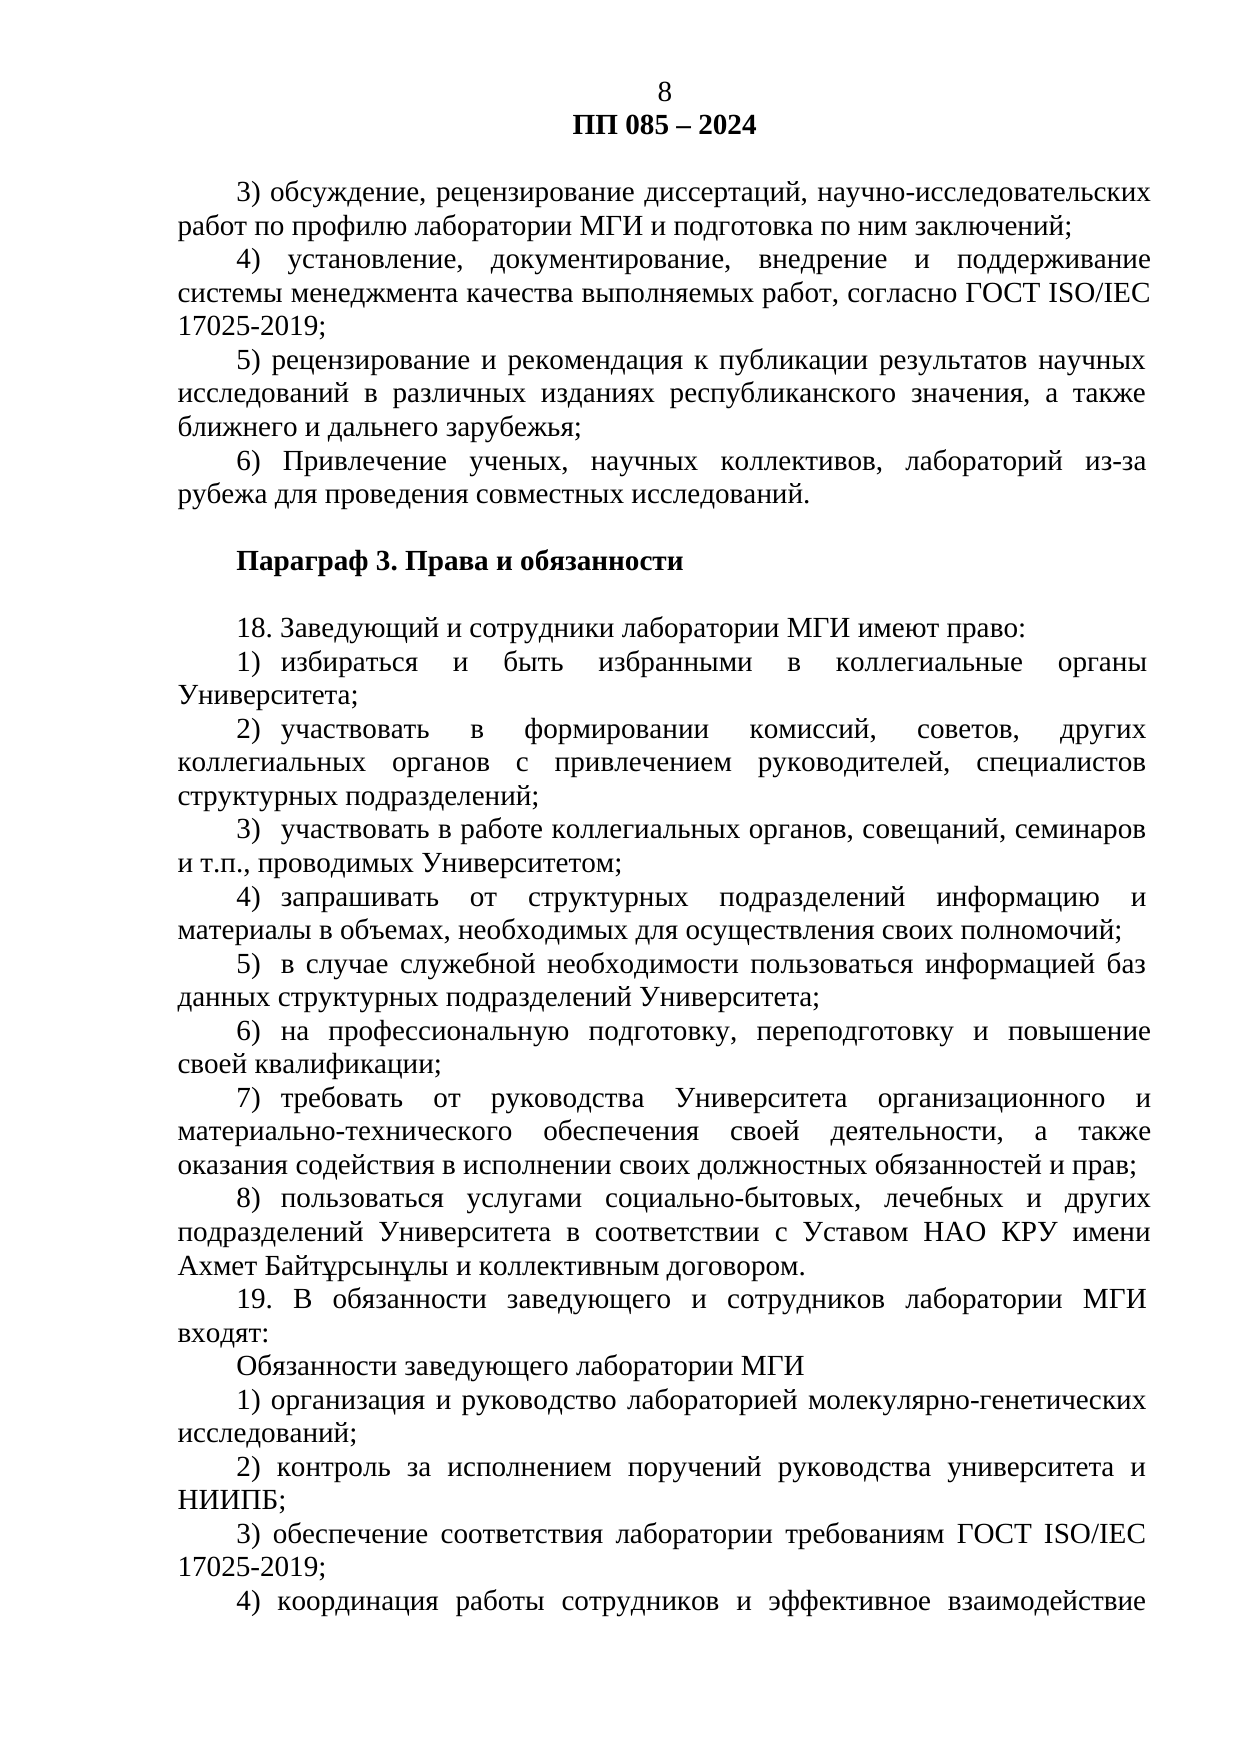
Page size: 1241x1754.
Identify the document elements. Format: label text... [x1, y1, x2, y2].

text 19. В обязанности заведующего и сотрудников лаборатории МГИ входят: [177, 1281, 1148, 1348]
list пользоваться услугами социально-бытовых, лечебных и других подразделений Университета в соответствии с Уставом НАО КРУ имени Ахмет Байтұрсынұлы и коллективным договором. [177, 1181, 1152, 1281]
text 18. Заведующий и сотрудники лаборатории МГИ имеют право: [177, 610, 1152, 644]
text 2) контроль за исполнением поручений руководства университета и НИИПБ; [177, 1449, 1147, 1516]
list участвовать в работе коллегиальных органов, совещаний, семинаров и т.п., проводимых Университетом; [177, 812, 1147, 879]
text 6) Привлечение ученых, научных коллективов, лабораторий из-за рубежа для проведения совместных исследований. [177, 443, 1147, 510]
list участвовать в формировании комиссий, советов, других коллегиальных органов с привлечением руководителей, специалистов структурных подразделений; [177, 711, 1147, 812]
text 3) обсуждение, рецензирование диссертаций, научно-исследовательских работ по профилю лаборатории МГИ и подготовка по ним заключений; [177, 174, 1152, 241]
text 3) обеспечение соответствия лаборатории требованиям ГОСТ ISO/IEC 17025-2019; [177, 1516, 1147, 1583]
list избираться и быть избранными в коллегиальные органы Университета; [177, 644, 1148, 711]
text Параграф 3. Права и обязанности [177, 543, 1147, 577]
list в случае служебной необходимости пользоваться информацией баз данных структурных подразделений Университета; [177, 946, 1147, 1013]
list на профессиональную подготовку, переподготовку и повышение своей квалификации; [177, 1013, 1152, 1080]
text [177, 1583, 1147, 1617]
text Обязанности заведующего лаборатории МГИ [177, 1348, 1147, 1382]
text 5) рецензирование и рекомендация к публикации результатов научных исследований в различных изданиях республиканского значения, а также ближнего и дальнего зарубежья; [177, 342, 1147, 443]
text 1) организация и руководство лабораторией молекулярно-генетических исследований; [177, 1382, 1147, 1449]
text 4) установление, документирование, внедрение и поддерживание системы менеджмента качества выполняемых работ, согласно ГОСТ ISO/IEC 17025-2019; [177, 241, 1152, 342]
list требовать от руководства Университета организационного и материально-технического обеспечения своей деятельности, а также оказания содействия в исполнении своих должностных обязанностей и прав; [177, 1080, 1152, 1181]
list запрашивать от структурных подразделений информацию и материалы в объемах, необходимых для осуществления своих полномочий; [177, 879, 1147, 946]
